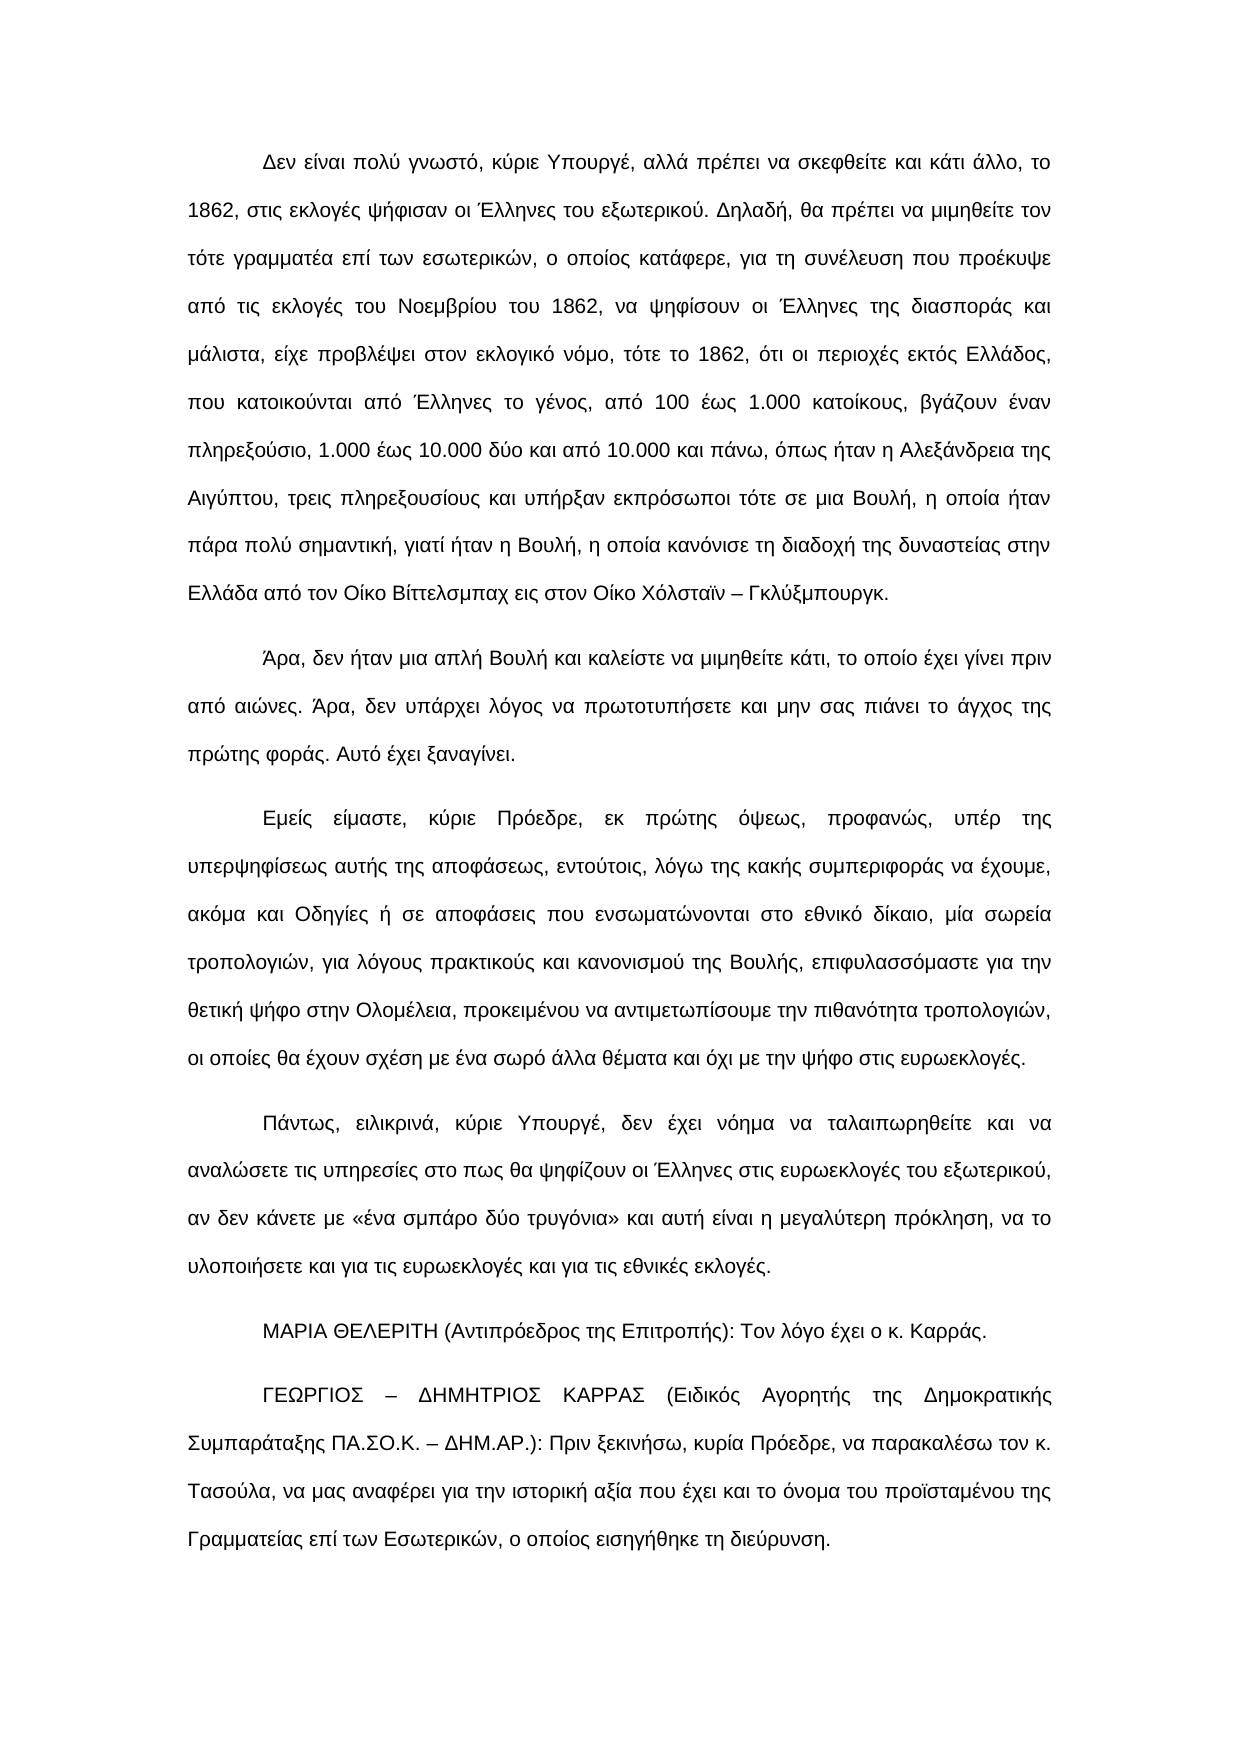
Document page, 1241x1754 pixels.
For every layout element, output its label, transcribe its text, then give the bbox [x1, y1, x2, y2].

text ΓΕΩΡΓΙΟΣ – ΔΗΜΗΤΡΙΟΣ ΚΑΡΡΑΣ (Ειδικός Αγορητής της Δημοκρατικής Συμπαράταξης ΠΑ.ΣΟ.Κ. – ΔΗΜ.ΑΡ.): Πριν ξεκινήσω, κυρία Πρόεδρε, να παρακαλέσω τον κ. Τασούλα, να μας αναφέρει για την ιστορική αξία που έχει και το όνομα του προϊσταμένου της Γραμματείας επί των Εσωτερικών, ο οποίος εισηγήθηκε τη διεύρυνση. [187, 1383, 1053, 1551]
text Δεν είναι πολύ γνωστό, κύριε Υπουργέ, αλλά πρέπει να σκεφθείτε και κάτι άλλο, το 1862, στις εκλογές ψήφισαν οι Έλληνες του εξωτερικού. Δηλαδή, θα πρέπει να μιμηθείτε τον τότε γραμματέα επί των εσωτερικών, ο οποίος κατάφερε, για τη συνέλευση που προέκυψε από τις εκλογές του Νοεμβρίου του 1862, να ψηφίσουν οι Έλληνες της διασποράς και μάλιστα, είχε προβλέψει στον εκλογικό νόμο, τότε το 1862, ότι οι περιοχές εκτός Ελλάδος, που κατοικούνται από Έλληνες το γένος, από 100 έως 1.000 κατοίκους, βγάζουν έναν πληρεξούσιο, 1.000 έως 10.000 δύο και από 10.000 και πάνω, όπως ήταν η Αλεξάνδρεια της Αιγύπτου, τρεις πληρεξουσίους και υπήρξαν εκπρόσωποι τότε σε μια Βουλή, η οποία ήταν πάρα πολύ σημαντική, γιατί ήταν η Βουλή, η οποία κανόνισε τη διαδοχή της δυναστείας στην Ελλάδα από τον Οίκο Βίττελσμπαχ εις στον Οίκο Χόλσταϊν – Γκλύξμπουργκ. [187, 150, 1053, 605]
text Εμείς είμαστε, κύριε Πρόεδρε, εκ πρώτης όψεως, προφανώς, υπέρ της υπερψηφίσεως αυτής της αποφάσεως, εντούτοις, λόγω της κακής συμπεριφοράς να έχουμε, ακόμα και Οδηγίες ή σε αποφάσεις που ενσωματώνονται στο εθνικό δίκαιο, μία σωρεία τροπολογιών, για λόγους πρακτικούς και κανονισμού της Βουλής, επιφυλασσόμαστε για την θετική ψήφο στην Ολομέλεια, προκειμένου να αντιμετωπίσουμε την πιθανότητα τροπολογιών, οι οποίες θα έχουν σχέση με ένα σωρό άλλα θέματα και όχι με την ψήφο στις ευρωεκλογές. [187, 806, 1053, 1070]
text Άρα, δεν ήταν μια απλή Βουλή και καλείστε να μιμηθείτε κάτι, το οποίο έχει γίνει πριν από αιώνες. Άρα, δεν υπάρχει λόγος να πρωτοτυπήσετε και μην σας πιάνει το άγχος της πρώτης φοράς. Αυτό έχει ξαναγίνει. [187, 646, 1053, 766]
text Πάντως, ειλικρινά, κύριε Υπουργέ, δεν έχει νόημα να ταλαιπωρηθείτε και να αναλώσετε τις υπηρεσίες στο πως θα ψηφίζουν οι Έλληνες στις ευρωεκλογές του εξωτερικού, αν δεν κάνετε με «ένα σμπάρο δύο τρυγόνια» και αυτή είναι η μεγαλύτερη πρόκληση, να το υλοποιήσετε και για τις ευρωεκλογές και για τις εθνικές εκλογές. [187, 1110, 1053, 1278]
text ΜΑΡΙΑ ΘΕΛΕΡΙΤΗ (Αντιπρόεδρος της Επιτροπής): Τον λόγο έχει ο κ. Καρράς. [187, 1319, 1053, 1343]
